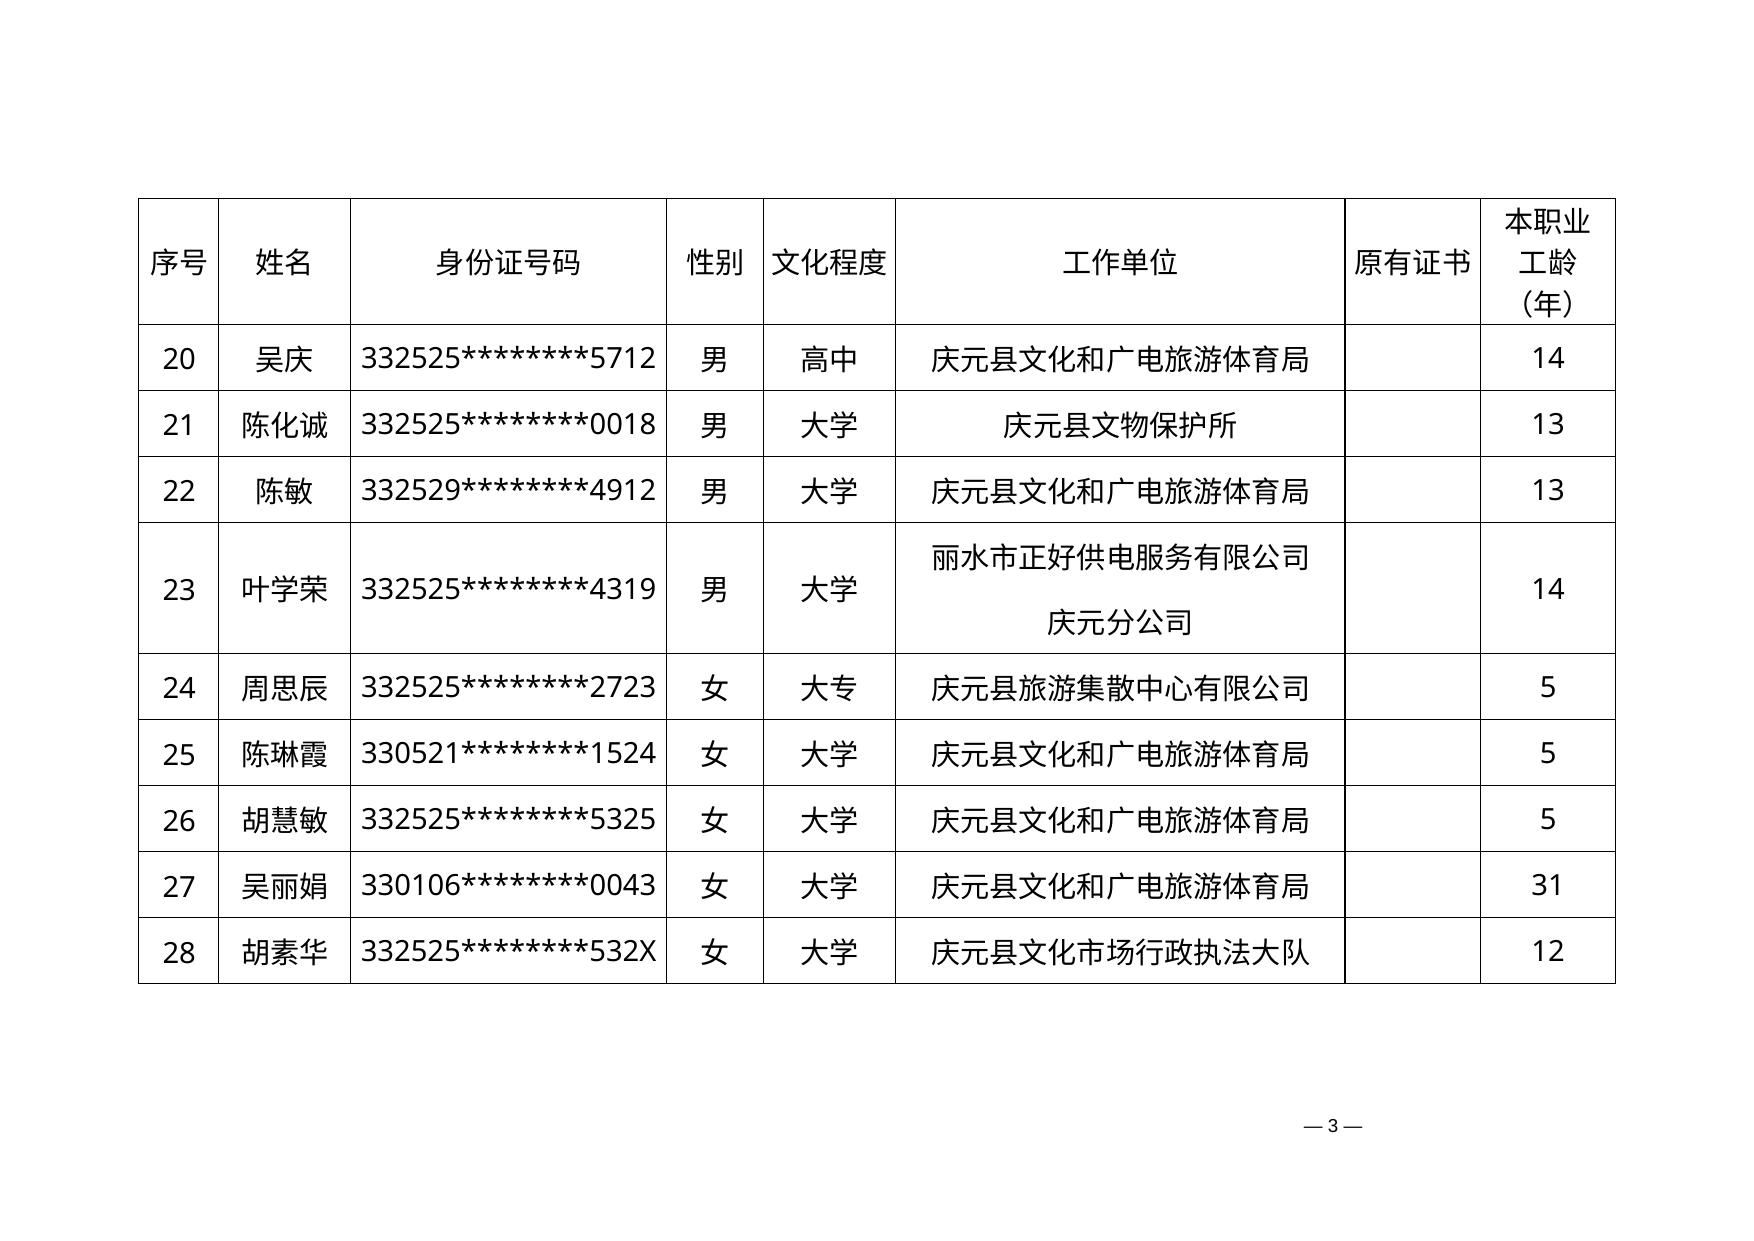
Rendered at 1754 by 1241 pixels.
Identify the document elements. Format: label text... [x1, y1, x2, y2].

table_cell [1346, 852, 1480, 917]
table_cell 332525********532X [351, 918, 666, 983]
table_cell 男 [667, 457, 763, 522]
table_cell 陈化诚 [219, 391, 350, 456]
table_cell 12 [1481, 918, 1615, 983]
table_cell 陈琳霞 [219, 720, 350, 785]
table_cell 大学 [764, 523, 895, 653]
table_cell 女 [667, 786, 763, 851]
table_cell [1346, 786, 1480, 851]
table_cell 庆元县文化和广电旅游体育局 [896, 457, 1344, 522]
table_cell 女 [667, 852, 763, 917]
table_cell 332529********4912 [351, 457, 666, 522]
table_cell 女 [667, 720, 763, 785]
table_cell 庆元县文化和广电旅游体育局 [896, 786, 1344, 851]
table_header 序号 [139, 199, 218, 324]
table_cell 26 [139, 786, 218, 851]
table_cell 332525********5325 [351, 786, 666, 851]
table_cell 大专 [764, 654, 895, 719]
table_cell 大学 [764, 852, 895, 917]
table_cell 庆元县文化市场行政执法大队 [896, 918, 1344, 983]
table_cell [1346, 918, 1480, 983]
table_cell 庆元县文化和广电旅游体育局 [896, 325, 1344, 390]
table_cell 23 [139, 523, 218, 653]
table_cell 陈敏 [219, 457, 350, 522]
table_cell 大学 [764, 918, 895, 983]
table_cell 叶学荣 [219, 523, 350, 653]
table_cell 13 [1481, 391, 1615, 456]
table_header 原有证书 [1346, 199, 1480, 324]
table_header 文化程度 [764, 199, 895, 324]
table_header 工作单位 [896, 199, 1344, 324]
table_cell [1346, 523, 1480, 653]
table_cell 庆元县文物保护所 [896, 391, 1344, 456]
table_cell 332525********5712 [351, 325, 666, 390]
table_cell 5 [1481, 720, 1615, 785]
table_cell 332525********0018 [351, 391, 666, 456]
table_header 本职业 工龄（年） [1481, 199, 1615, 324]
table_cell 5 [1481, 786, 1615, 851]
table_cell 14 [1481, 325, 1615, 390]
table_cell 28 [139, 918, 218, 983]
table_cell 男 [667, 523, 763, 653]
table_cell [1346, 720, 1480, 785]
table_cell 332525********2723 [351, 654, 666, 719]
table_cell 胡慧敏 [219, 786, 350, 851]
table_cell 22 [139, 457, 218, 522]
table_cell 高中 [764, 325, 895, 390]
table_cell 332525********4319 [351, 523, 666, 653]
table_cell 14 [1481, 523, 1615, 653]
table_header 姓名 [219, 199, 350, 324]
table_cell 胡素华 [219, 918, 350, 983]
table_cell 男 [667, 325, 763, 390]
table_header 身份证号码 [351, 199, 666, 324]
table_cell [1346, 654, 1480, 719]
table_cell 庆元县文化和广电旅游体育局 [896, 720, 1344, 785]
table_cell 庆元县旅游集散中心有限公司 [896, 654, 1344, 719]
table_cell 20 [139, 325, 218, 390]
table_cell 27 [139, 852, 218, 917]
table_cell 330106********0043 [351, 852, 666, 917]
table_cell 330521********1524 [351, 720, 666, 785]
table_cell 吴丽娟 [219, 852, 350, 917]
table_cell 庆元县文化和广电旅游体育局 [896, 852, 1344, 917]
table_cell 21 [139, 391, 218, 456]
table_cell 大学 [764, 720, 895, 785]
table_cell 24 [139, 654, 218, 719]
table_cell 25 [139, 720, 218, 785]
table_cell 周思辰 [219, 654, 350, 719]
table_cell [1346, 391, 1480, 456]
table_cell 女 [667, 654, 763, 719]
table_cell [1346, 325, 1480, 390]
table_cell 31 [1481, 852, 1615, 917]
table_cell 13 [1481, 457, 1615, 522]
table_cell 男 [667, 391, 763, 456]
table_cell 吴庆 [219, 325, 350, 390]
table_cell 大学 [764, 457, 895, 522]
table_cell 丽水市正好供电服务有限公司 庆元分公司 [896, 523, 1344, 653]
table_cell 5 [1481, 654, 1615, 719]
table_cell 大学 [764, 786, 895, 851]
table_cell [1346, 457, 1480, 522]
table_cell 女 [667, 918, 763, 983]
table_cell 大学 [764, 391, 895, 456]
table_header 性别 [667, 199, 763, 324]
